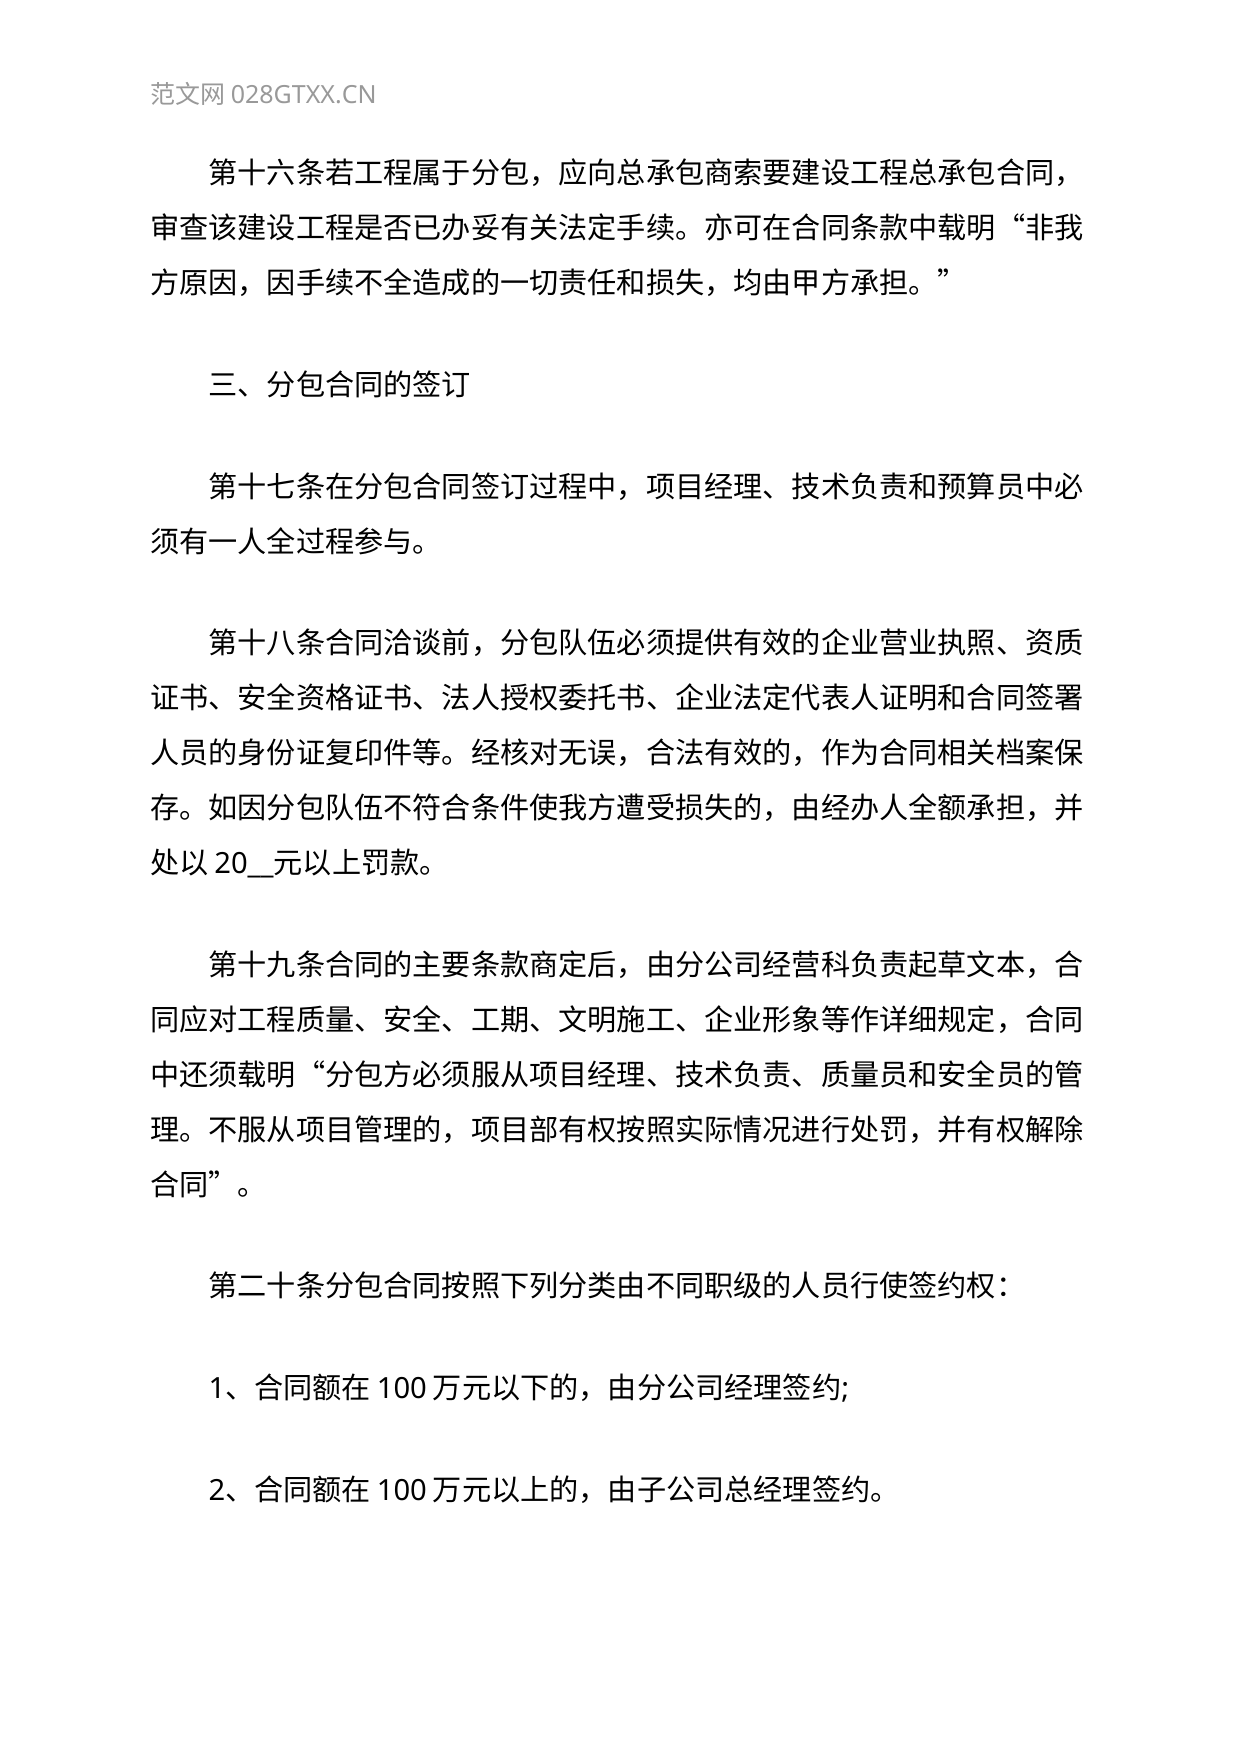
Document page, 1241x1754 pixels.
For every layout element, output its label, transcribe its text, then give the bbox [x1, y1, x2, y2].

text 1、合同额在100万元以下的，由分公司经理签约; [150, 1365, 1090, 1407]
text 第十六条若工程属于分包，应向总承包商索要建设工程总承包合同，审查该建设工程是否已办妥有关法定手续。亦可在合同条款中载明“非我方原因，因手续不全造成的一切责任和损失，均由甲方承担。” [150, 150, 1090, 302]
text 第十八条合同洽谈前，分包队伍必须提供有效的企业营业执照、资质证书、安全资格证书、法人授权委托书、企业法定代表人证明和合同签署人员的身份证复印件等。经核对无误，合法有效的，作为合同相关档案保存。如因分包队伍不符合条件使我方遭受损失的，由经办人全额承担，并处以20__元以上罚款。 [150, 620, 1090, 882]
text 第二十条分包合同按照下列分类由不同职级的人员行使签约权： [150, 1263, 1090, 1305]
text 三、分包合同的签订 [150, 362, 1090, 404]
text 第十七条在分包合同签订过程中，项目经理、技术负责和预算员中必须有一人全过程参与。 [150, 463, 1090, 561]
text 第十九条合同的主要条款商定后，由分公司经营科负责起草文本，合同应对工程质量、安全、工期、文明施工、企业形象等作详细规定，合同中还须载明“分包方必须服从项目经理、技术负责、质量员和安全员的管理。不服从项目管理的，项目部有权按照实际情况进行处罚，并有权解除合同”。 [150, 942, 1090, 1203]
text 2、合同额在100万元以上的，由子公司总经理签约。 [150, 1467, 1090, 1509]
